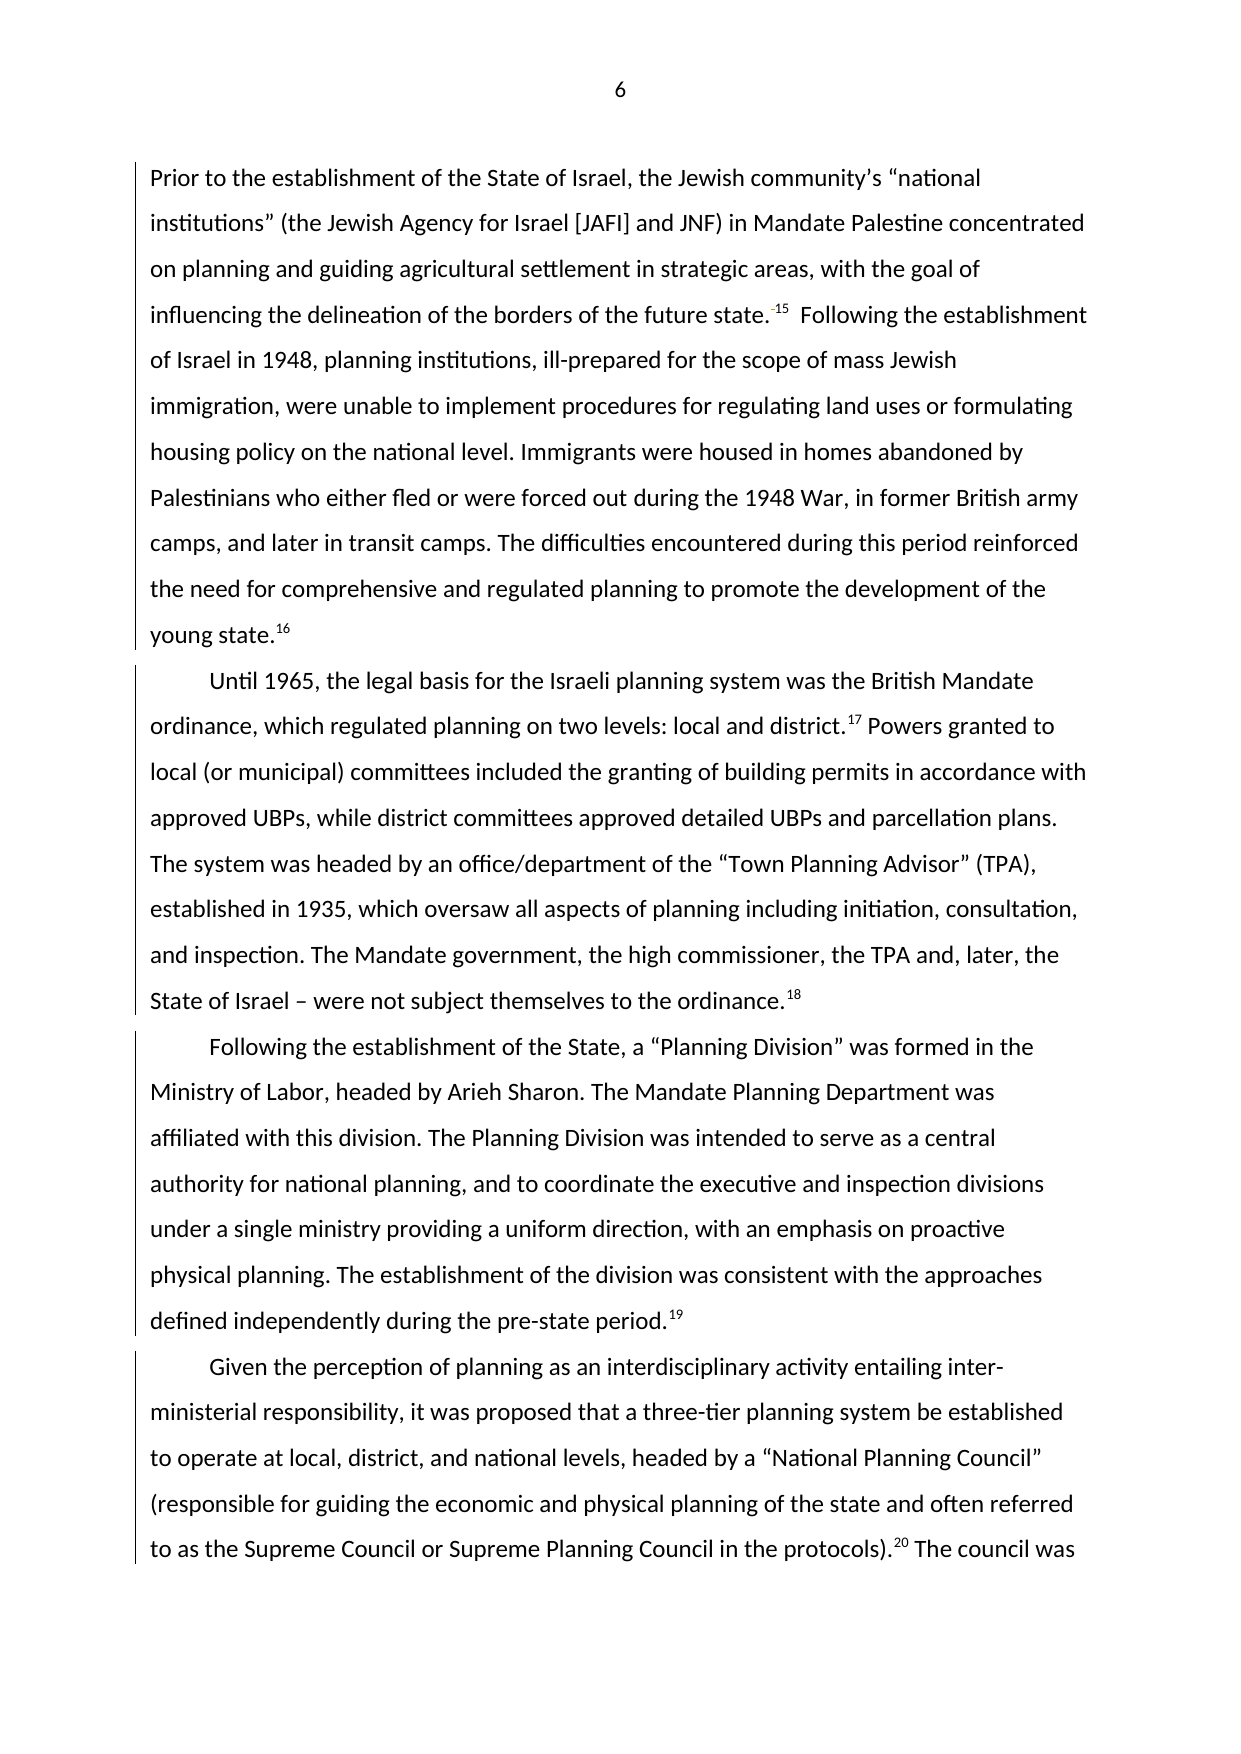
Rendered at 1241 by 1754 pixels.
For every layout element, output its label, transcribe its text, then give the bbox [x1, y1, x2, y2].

text Prior to the establishment of the State of Israel, the Jewish community’s “national institutions” (the Jewish Agency for Israel [JAFI] and JNF) in Mandate Palestine concentrated on planning and guiding agricultural settlement in strategic areas, with the goal of influencing the delineation of the borders of the future state. Following the establishment of Israel in 1948, planning institutions, ill-prepared for the scope of mass Jewish immigration, were unable to implement procedures for regulating land uses or formulating housing policy on the national level. Immigrants were housed in homes abandoned by Palestinians who either fled or were forced out ‎‎‎‎during the 1948 War, in former British army camps, and later in transit camps. The difficulties encountered during this period reinforced the need for comprehensive and regulated planning to promote the development of the young state. [150, 162, 1090, 649]
text Following the establishment of the State, a “Planning Division” was formed in the Ministry of Labor, headed by Arieh Sharon. The Mandate Planning Department was affiliated with this division. The Planning Division was intended to serve as a central authority for national planning, and to coordinate the executive and inspection divisions under a single ministry providing a uniform direction, with an emphasis on proactive physical planning. The establishment of the division was consistent with the approaches defined independently during the pre-state period. [150, 1031, 1090, 1336]
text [150, 1351, 1090, 1564]
text Until 1965, the legal basis for the Israeli planning system was the British Mandate ordinance, which regulated planning on two levels: local and district. Powers granted to local (or municipal) committees included the granting of building permits in accordance with approved UBPs, while district committees approved detailed UBPs and parcellation plans. The system was headed by an office/department of the “Town Planning Advisor” (TPA), established in 1935, which oversaw all aspects of planning including initiation, consultation, and inspection. The Mandate government, the high commissioner, the TPA and, later, the State of Israel – were not subject themselves to the ordinance. [150, 665, 1090, 1015]
